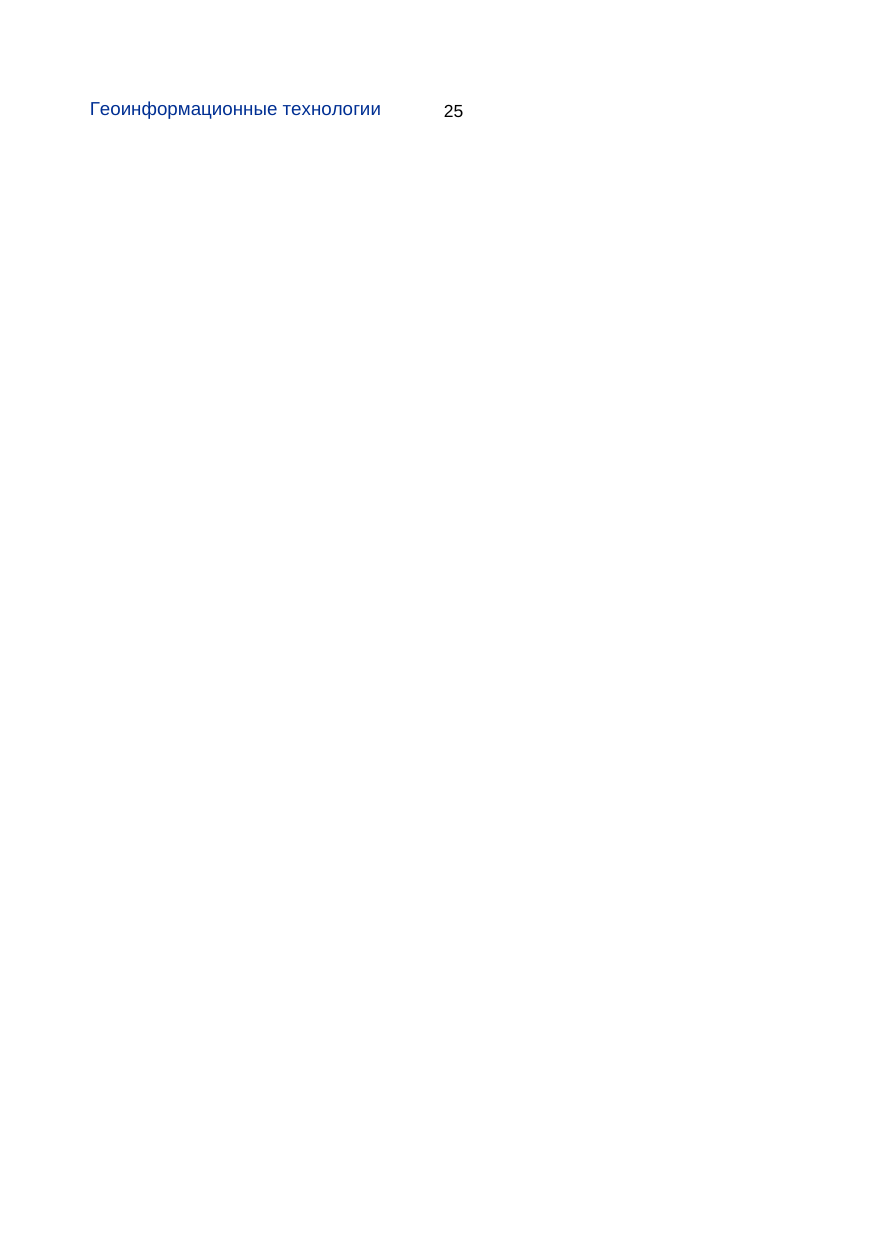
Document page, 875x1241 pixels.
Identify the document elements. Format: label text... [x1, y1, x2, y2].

text Геоинформационные технологии 25 [89, 86, 787, 121]
